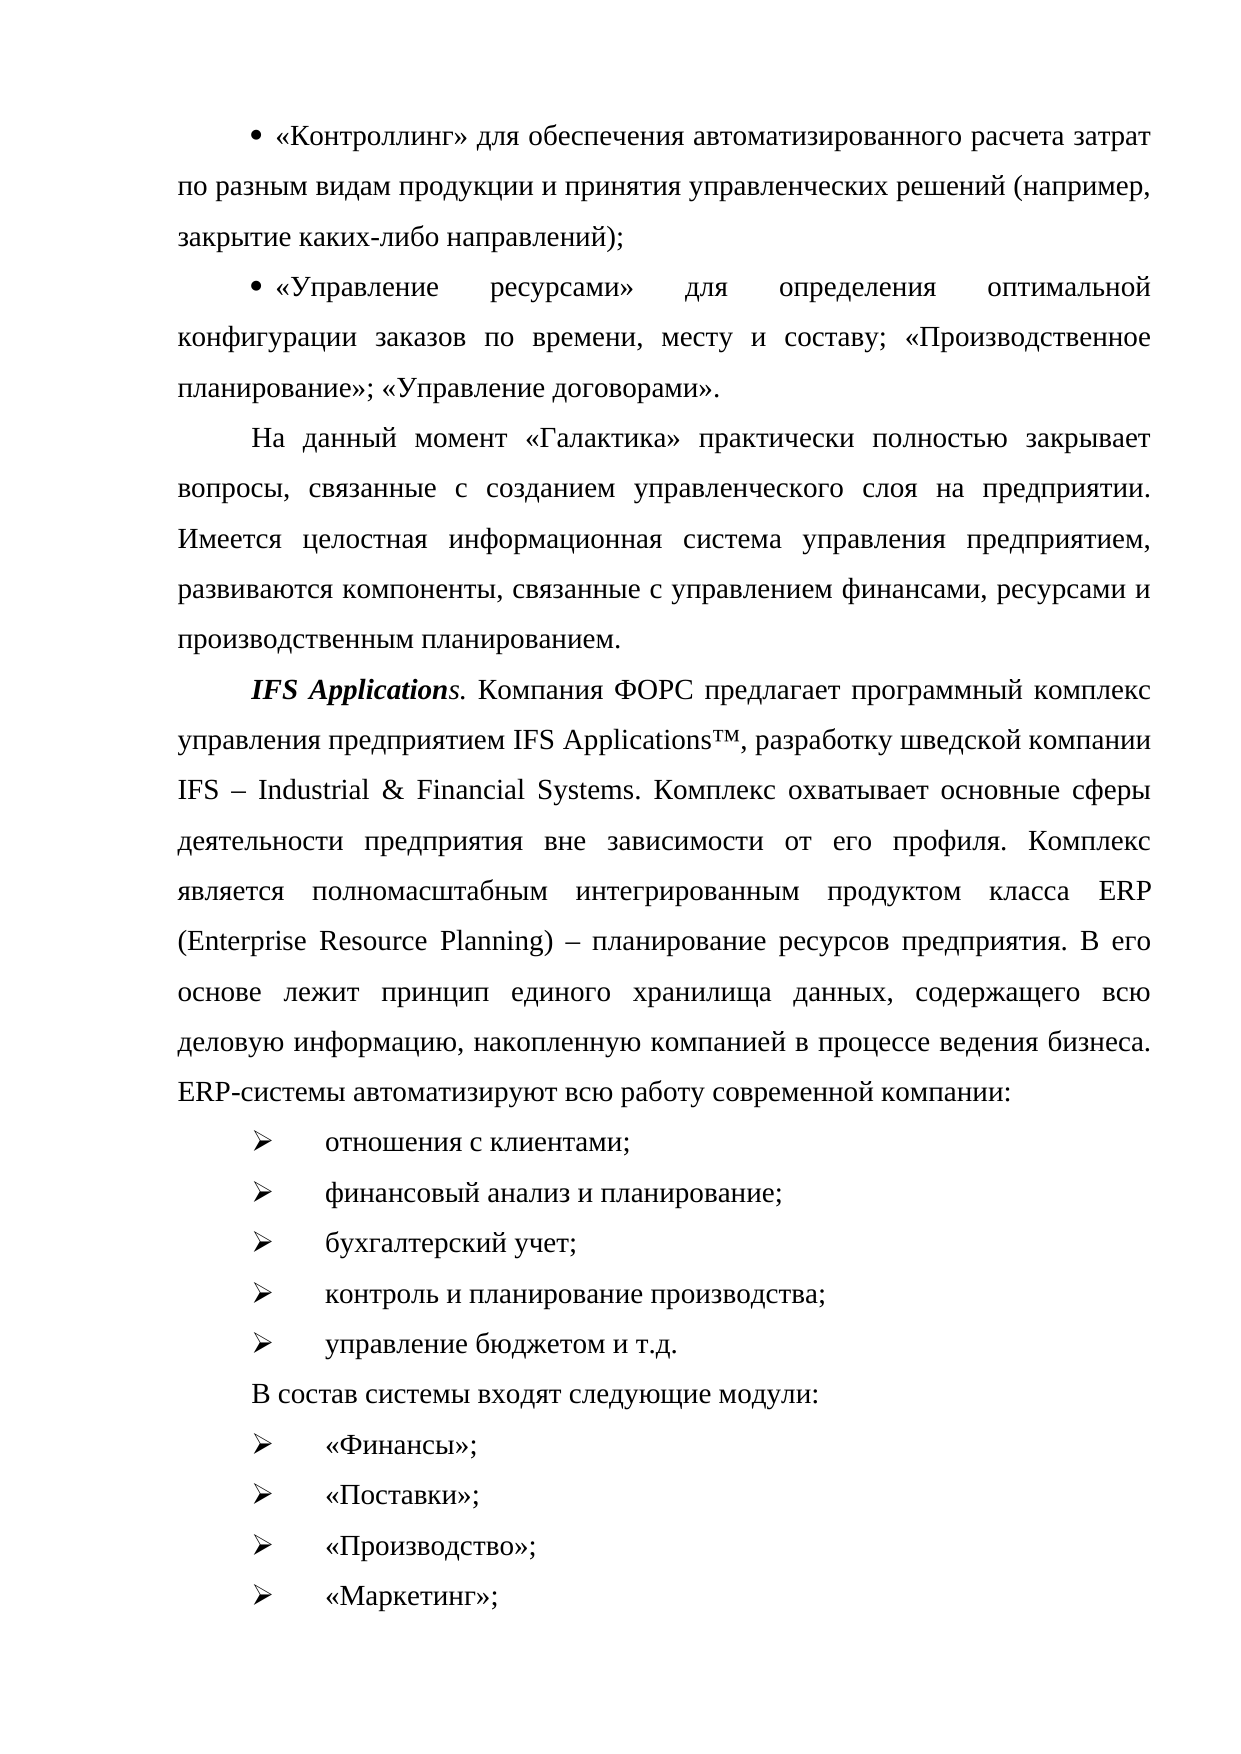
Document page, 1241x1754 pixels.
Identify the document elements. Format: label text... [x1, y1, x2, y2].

list «Производство»; [177, 1528, 1152, 1561]
list контроль и планирование производства; [177, 1276, 1152, 1309]
list бухгалтерский учет; [177, 1225, 1152, 1259]
list «Контроллинг» для обеспечения автоматизированного расчета затрат по разным видам продукции и принятия управленческих решений (например, закрытие каких-либо направлений); [177, 118, 1152, 252]
list «Финансы»; [177, 1427, 1152, 1461]
text В состав системы входят следующие модули: [177, 1377, 1152, 1410]
text IFS Applications. Компания ФОРС предлагает программный комплекс управления предприятием IFS Applications™, разработку шведской компании IFS – Industrial & Financial Systems. Комплекс охватывает основные сферы деятельности предприятия вне зависимости от его профиля. Комплекс является полномасштабным интегрированным продуктом класса ERP (Enterprise Resource Planning) – планирование ресурсов предприятия. В его основе лежит принцип единого хранилища данных, содержащего всю деловую информацию, накопленную компанией в процессе ведения бизнеса. ERP-системы автоматизируют всю работу современной компании: [177, 672, 1152, 1108]
text На данный момент «Галактика» практически полностью закрывает вопросы, связанные с созданием управленческого слоя на предприятии. Имеется целостная информационная система управления предприятием, развиваются компоненты, связанные с управлением финансами, ресурсами и производственным планированием. [177, 420, 1152, 655]
list отношения с клиентами; [177, 1124, 1152, 1158]
list финансовый анализ и планирование; [177, 1175, 1152, 1209]
list «Маркетинг»; [177, 1578, 1152, 1612]
list «Управление ресурсами» для определения оптимальной конфигурации заказов по времени, месту и составу; «Производственное планирование»; «Управление договорами». [177, 269, 1152, 403]
list «Поставки»; [177, 1477, 1152, 1511]
list управление бюджетом и т.д. [177, 1326, 1152, 1360]
